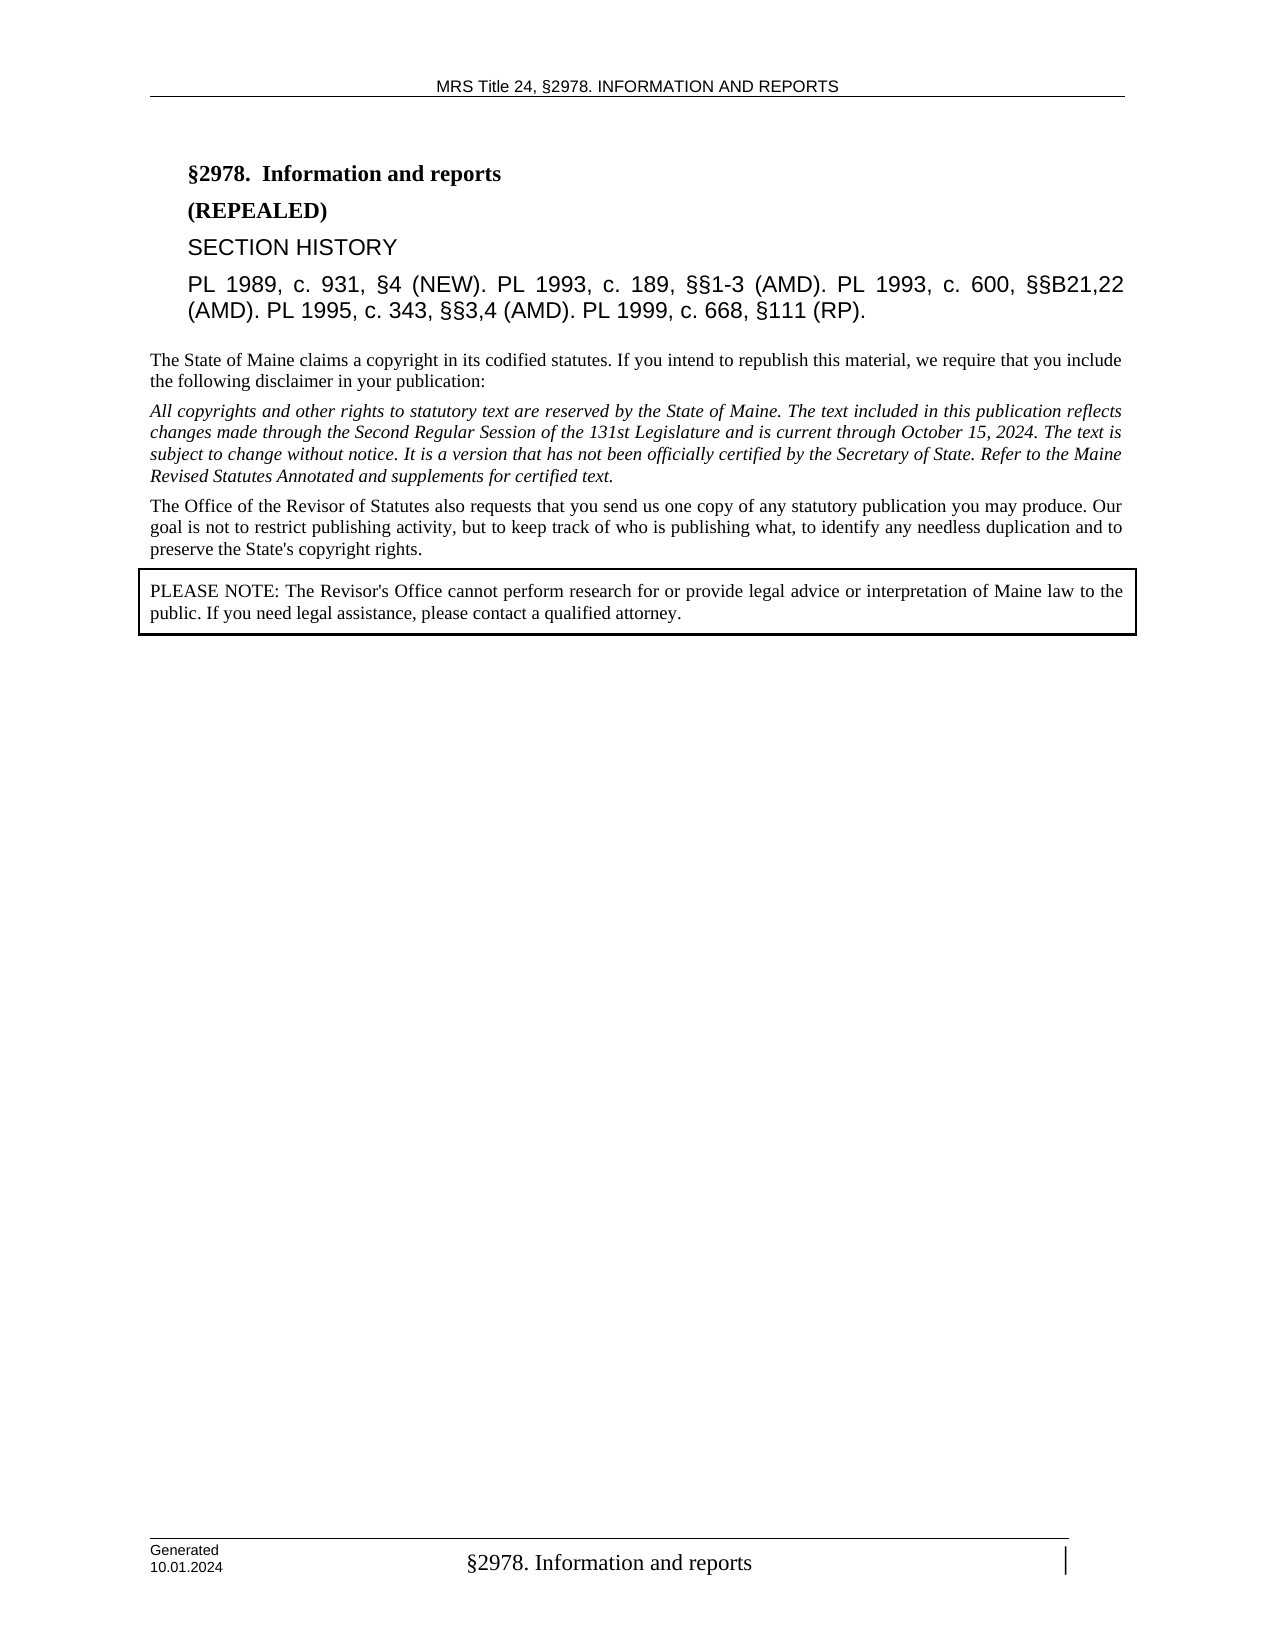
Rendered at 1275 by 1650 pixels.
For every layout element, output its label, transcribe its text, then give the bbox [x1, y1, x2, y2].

text PLEASE NOTE: The Revisor's Office cannot perform research for or provide legal advice or interpretation of Maine law to the public. If you need legal assistance, please contact a qualified attorney. [140, 570, 1135, 633]
text (REPEALED) [187, 197, 1125, 223]
text All copyrights and other rights to statutory text are reserved by the State of Maine. The text included in this publication reflects changes made through the Second Regular Session of the 131st Legislature and is current through October 15, 2024 . The text is subject to change without notice. It is a version that has not been officially certified by the Secretary of State. Refer to the Maine Revised Statutes Annotated and supplements for certified text. [150, 400, 1125, 486]
text §2978. Information and reports [187, 160, 1125, 187]
text The State of Maine claims a copyright in its codified statutes. If you intend to republish this material, we require that you include the following disclaimer in your publication: [150, 348, 1125, 392]
text PL 1989, c. 931, §4 (NEW). PL 1993, c. 189, §§1-3 (AMD). PL 1993, c. 600, §§B21,22 (AMD). PL 1995, c. 343, §§3,4 (AMD). PL 1999, c. 668, §111 (RP). [187, 271, 1125, 323]
text The Office of the Revisor of Statutes also requests that you send us one copy of any statutory publication you may produce. Our goal is not to restrict publishing activity, but to keep track of who is publishing what, to identify any needless duplication and to preserve the State's copyright rights. [150, 494, 1125, 559]
text SECTION HISTORY [187, 234, 1125, 260]
